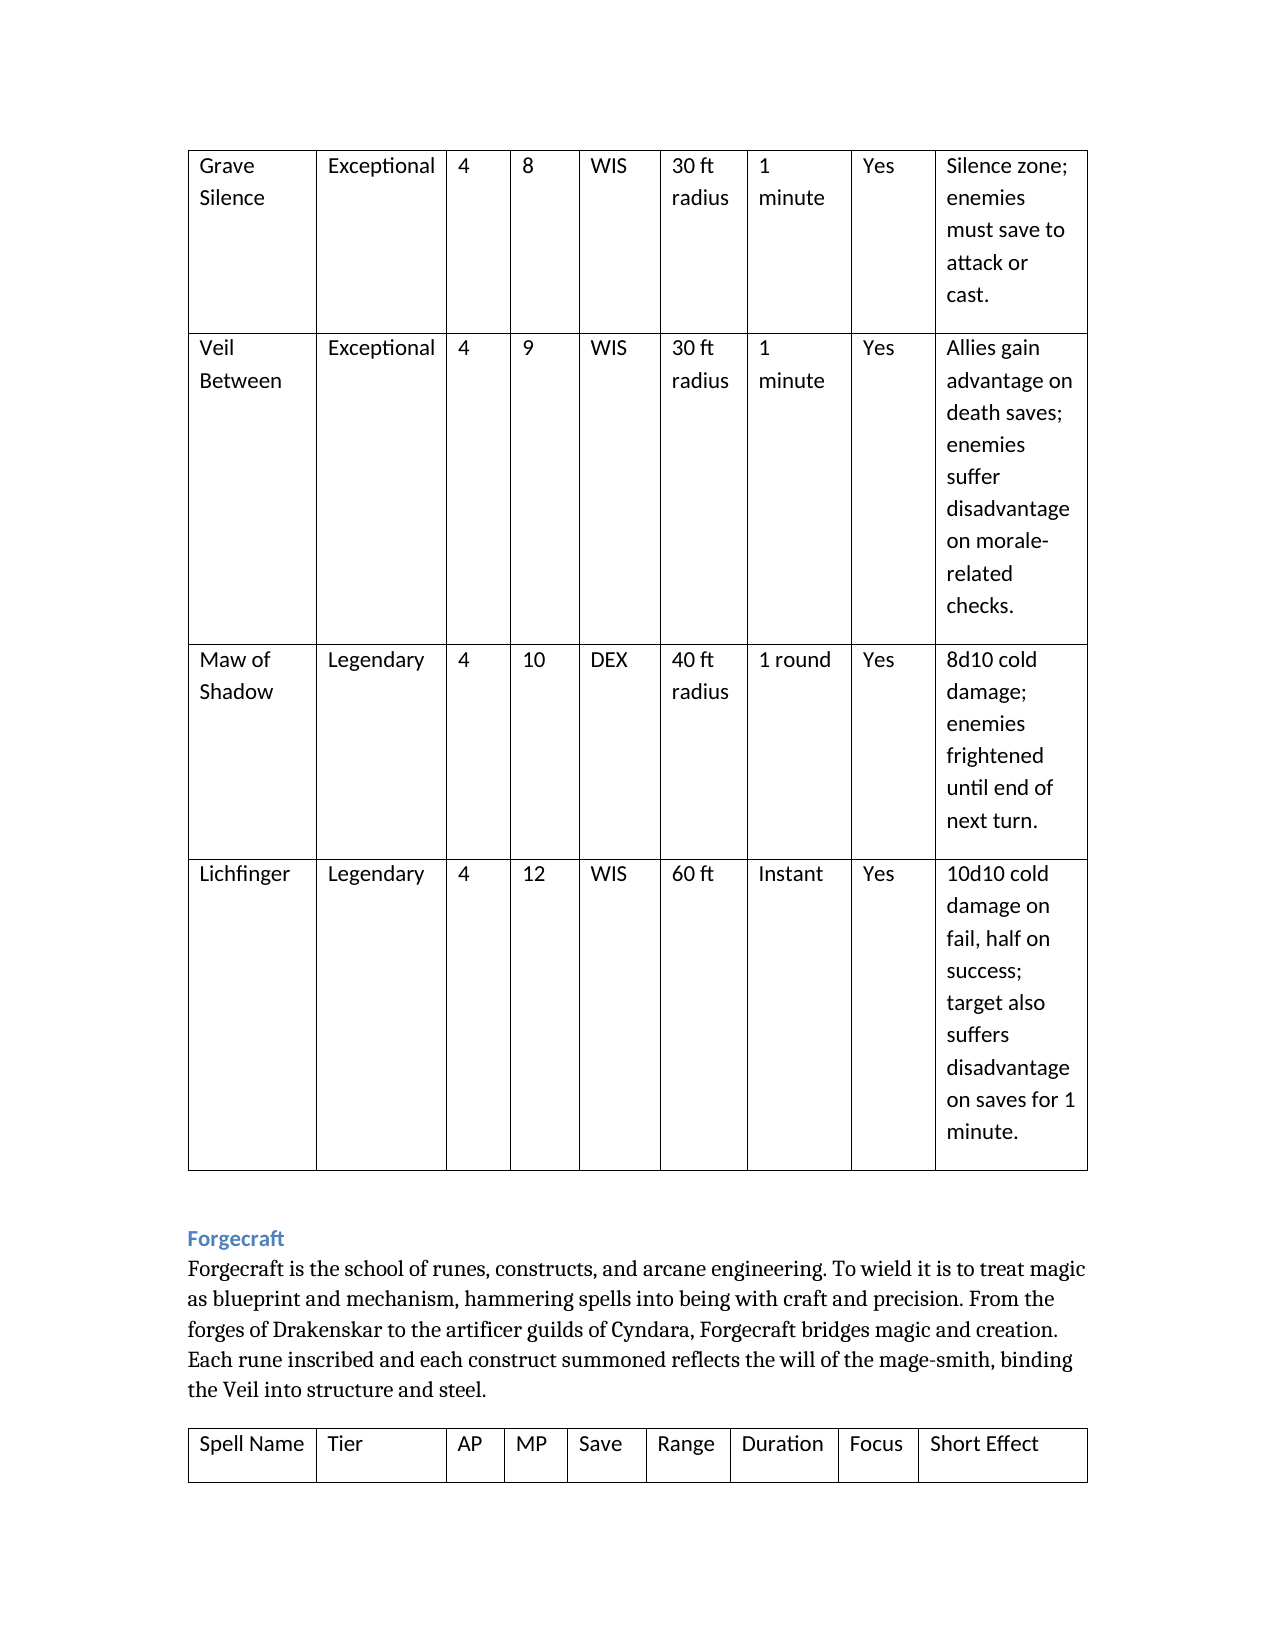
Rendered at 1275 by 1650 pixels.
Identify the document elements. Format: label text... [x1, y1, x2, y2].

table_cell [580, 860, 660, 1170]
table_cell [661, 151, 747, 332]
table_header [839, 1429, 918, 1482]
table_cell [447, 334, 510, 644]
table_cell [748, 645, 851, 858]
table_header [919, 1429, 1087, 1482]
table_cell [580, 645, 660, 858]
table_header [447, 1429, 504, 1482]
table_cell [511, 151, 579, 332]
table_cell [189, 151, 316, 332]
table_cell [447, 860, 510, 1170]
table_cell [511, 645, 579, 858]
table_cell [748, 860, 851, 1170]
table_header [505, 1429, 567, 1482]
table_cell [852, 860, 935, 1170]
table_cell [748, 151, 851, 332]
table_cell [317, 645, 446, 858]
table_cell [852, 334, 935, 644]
subtitle Forgecraft [187, 1224, 1087, 1252]
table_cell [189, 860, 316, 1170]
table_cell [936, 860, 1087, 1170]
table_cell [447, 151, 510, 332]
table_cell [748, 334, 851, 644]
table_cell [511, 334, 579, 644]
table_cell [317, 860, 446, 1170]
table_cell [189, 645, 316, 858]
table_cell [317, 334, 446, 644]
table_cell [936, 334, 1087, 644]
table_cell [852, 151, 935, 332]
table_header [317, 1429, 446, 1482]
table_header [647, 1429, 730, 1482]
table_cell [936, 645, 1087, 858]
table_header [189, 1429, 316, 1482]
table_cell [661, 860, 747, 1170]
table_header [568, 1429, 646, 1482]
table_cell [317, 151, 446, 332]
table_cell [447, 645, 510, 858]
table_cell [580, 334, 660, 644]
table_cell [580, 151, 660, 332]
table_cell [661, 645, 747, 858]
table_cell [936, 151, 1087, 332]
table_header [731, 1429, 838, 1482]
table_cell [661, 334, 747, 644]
text Forgecraft is the school of runes, constructs, and arcane engineering. To wield it is to treat magic as blueprint and mechanism, hammering spells into being with craft and precision. From the forges of Drakenskar to the artificer guilds of Cyndara, Forgecraft bridges magic and creation. Each rune inscribed and each construct summoned reflects the will of the mage-smith, binding the Veil into structure and steel. [187, 1256, 1087, 1403]
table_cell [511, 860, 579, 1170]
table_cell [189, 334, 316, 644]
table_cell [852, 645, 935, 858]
